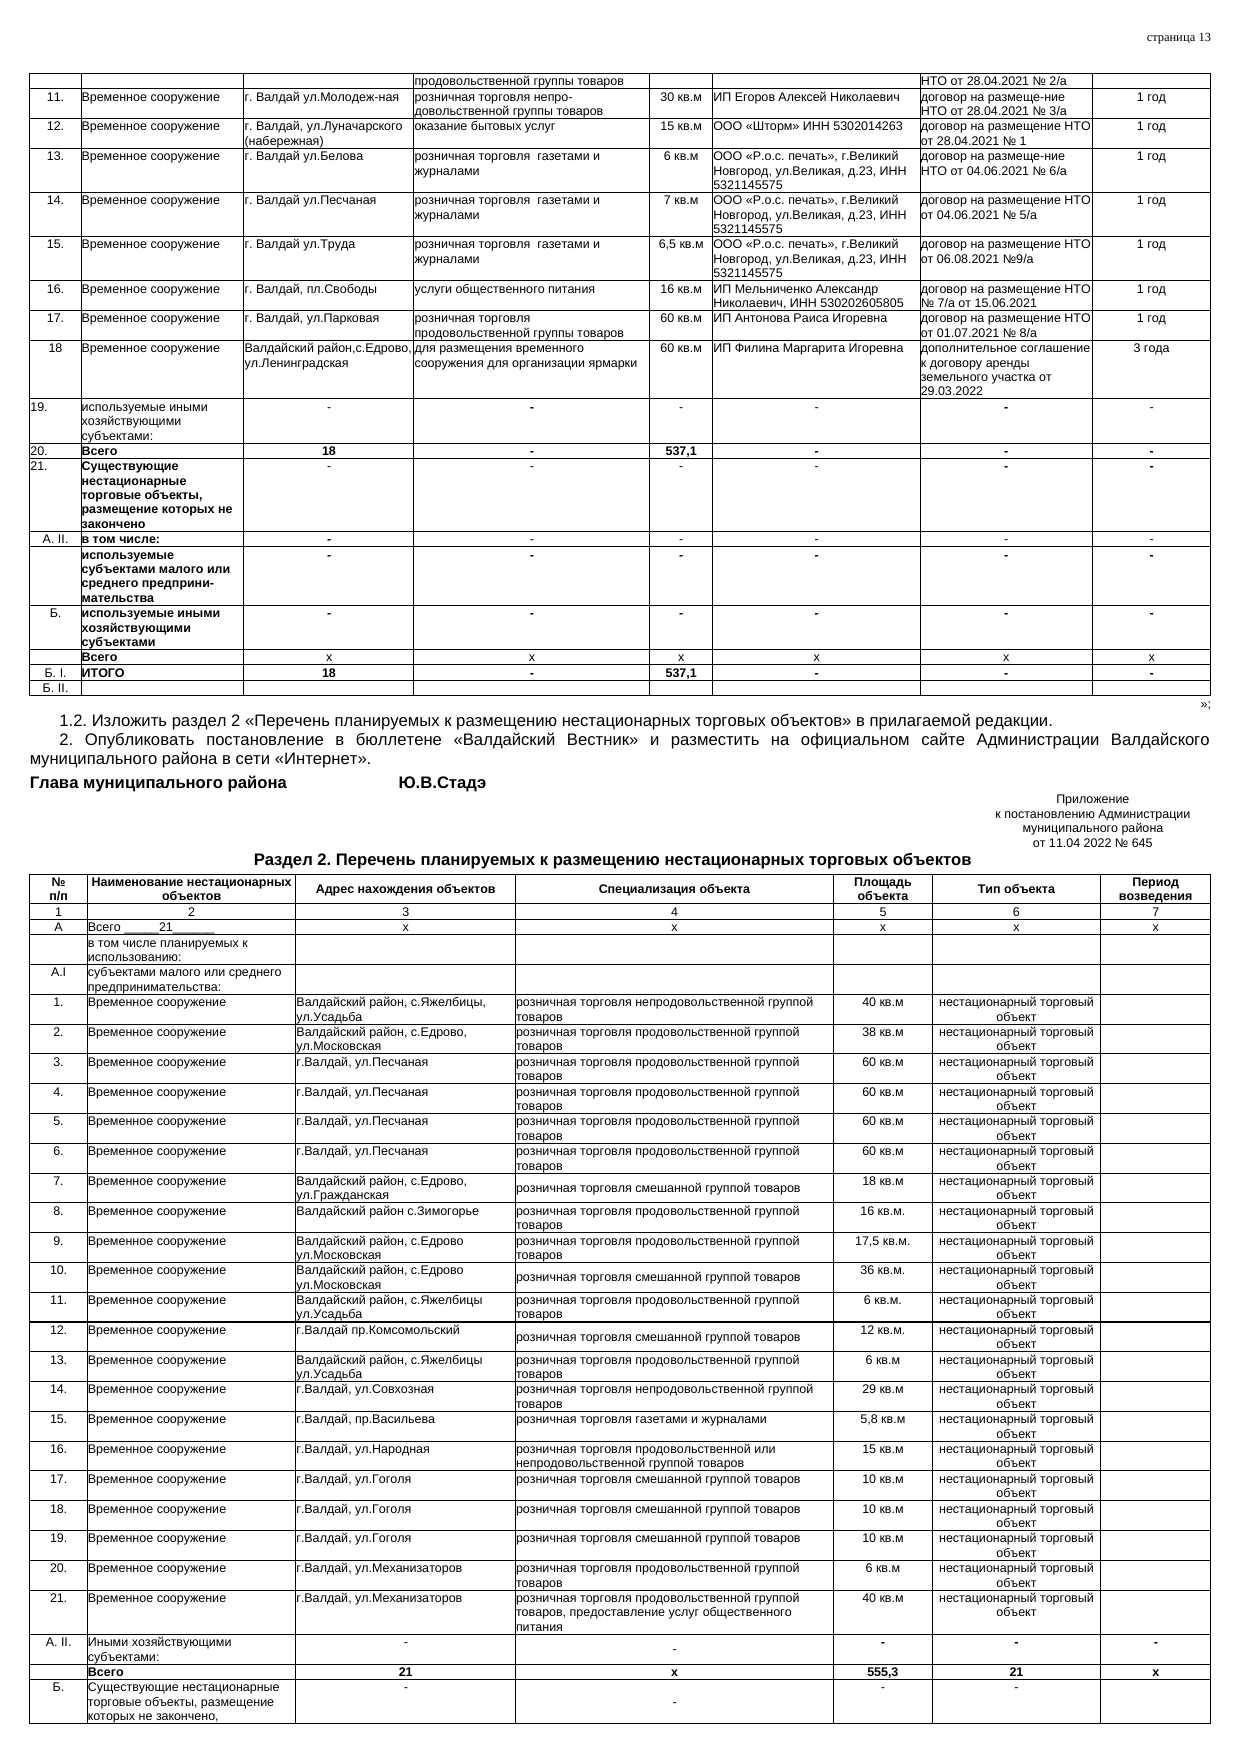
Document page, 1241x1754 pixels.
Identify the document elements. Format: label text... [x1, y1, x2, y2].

table_cell [1101, 1561, 1210, 1589]
table_cell - [834, 1680, 932, 1723]
table_cell г. Валдай ул.Труда [244, 237, 413, 280]
table_cell г.Валдай, ул.Совхозная [296, 1382, 515, 1411]
table_cell розничная торговля газетами и журналами [414, 193, 649, 236]
table_cell Временное сооружение [88, 1382, 295, 1411]
table_cell Временное сооружение [88, 1025, 295, 1053]
table_cell - [414, 547, 649, 605]
table_cell нестационарный торговый объект [933, 1025, 1100, 1053]
table_cell 11. [30, 1293, 87, 1321]
table_cell [82, 681, 243, 695]
text 2. Опубликовать постановление в бюллетене «Валдайский Вестник» и разместить на официальном сайте Администрации Валдайского муниципального района в сети «Интернет». [29, 730, 1211, 768]
table_cell Временное сооружение [82, 193, 243, 236]
table_cell [1101, 1054, 1210, 1083]
table_cell 19. [30, 1531, 87, 1560]
table_cell 555,3 [834, 1665, 932, 1679]
table_cell [933, 965, 1100, 994]
table_cell - [921, 532, 1092, 546]
table_cell Всего [88, 1665, 295, 1679]
table_cell розничная торговля продовольственной группой товаров [516, 1144, 833, 1172]
text муниципального района [974, 821, 1211, 835]
table_cell - [713, 399, 920, 442]
table_cell 7. [30, 1174, 87, 1202]
table_cell 16 кв.м. [834, 1203, 932, 1232]
table_cell х [933, 920, 1100, 934]
table_cell розничная торговля продовольственной группой товаров [516, 1203, 833, 1232]
table_cell розничная торговля непродовольственной группой товаров [516, 995, 833, 1023]
table_cell А.I [30, 965, 87, 994]
table_cell 6 кв.м [834, 1561, 932, 1589]
table_cell ИТОГО [82, 665, 243, 680]
table_cell г.Валдай, ул.Песчаная [296, 1144, 515, 1172]
title 1.2. Изложить раздел 2 «Перечень планируемых к размещению нестационарных торговых объектов» в прилагаемой редакции. [29, 711, 1211, 730]
table_cell нестационарный торговый объект [933, 1114, 1100, 1143]
table_cell - [414, 606, 649, 649]
table_cell дополнительное соглашение к договору аренды земельного участка от 29.03.2022 [921, 341, 1092, 398]
table_cell [30, 935, 87, 964]
table_cell - [1093, 665, 1210, 680]
table_cell 3 [296, 904, 515, 919]
table_cell договор на размещение НТО № 7/а от 15.06.2021 [921, 281, 1092, 310]
table_cell - [713, 547, 920, 605]
table_cell розничная торговля продовольственной группой товаров [516, 1054, 833, 1083]
table_cell Всего [82, 444, 243, 458]
table_cell нестационарный торговый объект [933, 1054, 1100, 1083]
table_cell г.Валдай, ул.Механизаторов [296, 1591, 515, 1634]
title Раздел 2. Перечень планируемых к размещению нестационарных торговых объектов [15, 849, 1211, 869]
table_cell нестационарный торговый объект [933, 1263, 1100, 1292]
table_cell 8. [30, 1203, 87, 1232]
table_cell нестационарный торговый объект [933, 1293, 1100, 1321]
table_cell розничная торговля продовольственной группой товаров [516, 1561, 833, 1589]
table_cell - [414, 459, 649, 531]
table_cell Временное сооружение [88, 1203, 295, 1232]
table_cell [1101, 1084, 1210, 1113]
table_cell 15 кв.м [650, 119, 712, 148]
table_cell Валдайский район, с.Яжелбицы ул.Усадьба [296, 1293, 515, 1321]
table_cell договор на размещение НТО от 28.04.2021 № 1 [921, 119, 1092, 148]
table_cell [1093, 681, 1210, 695]
table_cell г.Валдай, ул.Механизаторов [296, 1561, 515, 1589]
table_cell розничная торговля продовольственной группы товаров [414, 311, 649, 340]
table_cell 36 кв.м. [834, 1263, 932, 1292]
table_cell используемые иными хозяйствующими субъектами: [82, 399, 243, 442]
table_cell 38 кв.м [834, 1025, 932, 1053]
table_cell [921, 681, 1092, 695]
table_cell х [414, 650, 649, 664]
table_cell [1101, 1412, 1210, 1441]
table_cell - [713, 606, 920, 649]
table_cell х [516, 1665, 833, 1679]
table_cell 2. [30, 1025, 87, 1053]
table_cell нестационарный торговый объект [933, 1203, 1100, 1232]
table_cell х [1093, 650, 1210, 664]
table_cell Валдайский район, с.Яжелбицы ул.Усадьба [296, 1352, 515, 1381]
table_cell х [296, 920, 515, 934]
table_cell 2 [88, 904, 295, 919]
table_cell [82, 89, 243, 118]
table_cell 6 кв.м. [834, 1293, 932, 1321]
table_cell 7 [1101, 904, 1210, 919]
table_cell розничная торговля газетами и журналами [414, 149, 649, 192]
table_cell - [296, 1680, 515, 1723]
table_cell 5. [30, 1114, 87, 1143]
table_header Специализация объекта [516, 875, 833, 903]
table_cell А. II. [30, 532, 81, 546]
table_cell Временное сооружение [88, 1471, 295, 1500]
table_cell нестационарный торговый объект [933, 1352, 1100, 1381]
table_cell Валдайский район, с.Едрово, ул.Гражданская [296, 1174, 515, 1202]
table_cell 60 кв.м [834, 1054, 932, 1083]
table_cell 41 кв.м [650, 74, 712, 88]
table_cell Валдайский район, с.Едрово ул.Московская [296, 1263, 515, 1292]
table_cell х [834, 920, 932, 934]
table_cell розничная торговля продовольственной группой товаров [516, 1084, 833, 1113]
table_cell [1101, 1680, 1210, 1723]
table_cell г. Валдай, ул.Парковая [244, 311, 413, 340]
table_cell 20. [30, 444, 81, 458]
table_cell ООО «Р.о.с. печать», г.Великий Новгород, ул.Великая, д.23, ИНН 5321145575 [713, 237, 920, 280]
table_cell договор на размещение НТО от 04.06.2021 № 5/а [921, 193, 1092, 236]
table_cell г.Валдай, ул.Гоголя [296, 1471, 515, 1500]
table_cell - [921, 547, 1092, 605]
table_cell Временное сооружение [88, 1442, 295, 1470]
table_cell 3. [30, 1054, 87, 1083]
table_cell 15 кв.м [834, 1442, 932, 1470]
table_cell 1. [30, 995, 87, 1023]
table_cell Временное сооружение [88, 1323, 295, 1351]
table_cell нестационарный торговый объект [933, 1084, 1100, 1113]
table_cell ООО «Шторм» ИНН 5302014263 [713, 119, 920, 148]
table_cell - [1093, 606, 1210, 649]
table_cell ИП Егоров Алексей Николаевич [713, 89, 920, 118]
table_cell ИП Антонова Раиса Игоревна [713, 311, 920, 340]
table_cell нестационарный торговый объект [933, 1144, 1100, 1172]
table_cell розничная торговля газетами и журналами [516, 1412, 833, 1441]
table_cell - [1093, 459, 1210, 531]
table_cell договор на размеще-ние НТО от 04.06.2021 № 6/а [921, 149, 1092, 192]
table_cell г.Валдай пр.Комсомольский [296, 1323, 515, 1351]
table_cell х [650, 650, 712, 664]
table_cell [296, 935, 515, 964]
table_cell - [650, 459, 712, 531]
table_cell нестационарный торговый объект [933, 1382, 1100, 1411]
table_cell - [244, 606, 413, 649]
table_cell 21. [30, 1591, 87, 1634]
table_cell - [296, 1635, 515, 1663]
table_cell - [921, 665, 1092, 680]
table_cell г.Валдай, ул.Гоголя [296, 1531, 515, 1560]
table_cell г.Валдай, ул.Песчаная [296, 1084, 515, 1113]
table_cell Временное сооружение [82, 341, 243, 398]
table_cell [1101, 1501, 1210, 1530]
table_cell розничная торговля непродовольственной группой товаров [516, 1382, 833, 1411]
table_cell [921, 74, 1092, 88]
table_cell х [1101, 1665, 1210, 1679]
table_cell Б. II. [30, 681, 81, 695]
table_cell - [713, 532, 920, 546]
table_cell нестационарный торговый объект [933, 1442, 1100, 1470]
table_cell розничная торговля продовольственной или непродовольственной группой товаров [516, 1442, 833, 1470]
table_cell розничная торговля продовольственной группой товаров [516, 1025, 833, 1053]
table_cell 10. [30, 74, 81, 88]
table_cell 12. [30, 1323, 87, 1351]
table_cell г. Валдай, пл.Свободы [244, 281, 413, 310]
table_cell Б. I. [30, 665, 81, 680]
text Приложение [974, 792, 1211, 806]
table_cell - [1093, 444, 1210, 458]
table_cell 60 кв.м [834, 1114, 932, 1143]
table_cell [650, 681, 712, 695]
table_cell 1 год [1093, 281, 1210, 310]
table_cell Временное сооружение [88, 1174, 295, 1202]
table_cell 7 кв.м [650, 193, 712, 236]
table_cell [1101, 1471, 1210, 1500]
table_cell 4 [516, 904, 833, 919]
table_cell Временное сооружение [88, 1531, 295, 1560]
table_cell [414, 681, 649, 695]
table_cell [1101, 1203, 1210, 1232]
table_cell Временное сооружение [88, 995, 295, 1023]
table_cell [1101, 965, 1210, 994]
table_cell 5 [834, 904, 932, 919]
table_cell [30, 547, 81, 605]
table_cell [516, 935, 833, 964]
table_cell [1101, 1323, 1210, 1351]
table_cell субъектами малого или среднего предпринимательства: [88, 965, 295, 994]
table_cell [1101, 1352, 1210, 1381]
table_cell - [1093, 532, 1210, 546]
table_cell 60 кв.м [650, 341, 712, 398]
table_cell [933, 935, 1100, 964]
table_cell 5,8 кв.м [834, 1412, 932, 1441]
table_cell [1101, 1531, 1210, 1560]
table_header Наименование нестационарных объектов [88, 875, 295, 903]
table_cell 20. [30, 1561, 87, 1589]
table_cell 60 кв.м [834, 1144, 932, 1172]
table_cell 537,1 [650, 444, 712, 458]
table_cell розничная торговля продовольственной группой товаров, предоставление услуг общественного питания [516, 1591, 833, 1634]
table_cell 6 [933, 904, 1100, 919]
table_cell розничная торговля продовольственной группой товаров [516, 1293, 833, 1321]
table_cell г.Валдай, пр.Васильева [296, 1412, 515, 1441]
table_cell Всего _____21______ [88, 920, 295, 934]
table_cell - [516, 1635, 833, 1663]
text Глава муниципального района Ю.В.Стадэ [29, 773, 1211, 792]
table_cell - [713, 665, 920, 680]
table_cell 18 [30, 341, 81, 398]
table_cell [244, 681, 413, 695]
table_cell 3 года [1093, 341, 1210, 398]
table_cell 29 кв.м [834, 1382, 932, 1411]
table_cell [30, 1665, 87, 1679]
text »; [29, 696, 1211, 711]
table_header Адрес нахождения объектов [296, 875, 515, 903]
table_cell Валдайский район, с.Едрово, ул.Московская [296, 1025, 515, 1053]
table_cell - [834, 1635, 932, 1663]
table_cell Временное сооружение [82, 237, 243, 280]
table_cell розничная торговля смешанной группой товаров [516, 1471, 833, 1500]
table_cell ИП Мельниченко Александр Николаевич, ИНН 530202605805 [713, 281, 920, 310]
table_cell [834, 935, 932, 964]
table_cell нестационарный торговый объект [933, 1323, 1100, 1351]
table_cell - [921, 399, 1092, 442]
table_cell [30, 650, 81, 664]
table_cell [1101, 935, 1210, 964]
table_cell оказание бытовых услуг [414, 119, 649, 148]
table_cell Существующие нестационарные торговые объекты, размещение которых не закончено [82, 459, 243, 531]
table_cell - [1093, 399, 1210, 442]
table_cell розничная торговля продовольственной группой товаров [516, 1352, 833, 1381]
table_cell 18 [244, 444, 413, 458]
table_cell розничная торговля смешанной группой товаров [516, 1531, 833, 1560]
table_cell 1 год [1093, 237, 1210, 280]
table_cell - [933, 1635, 1100, 1663]
table_cell [1101, 1293, 1210, 1321]
table_header Площадь объекта [834, 875, 932, 903]
table_cell [1101, 1263, 1210, 1292]
table_cell 537,1 [650, 665, 712, 680]
table_cell х [244, 650, 413, 664]
table_cell 60 кв.м [834, 1084, 932, 1113]
table_cell используемые иными хозяйствующими субъектами [82, 606, 243, 649]
table_cell 60 кв.м [650, 311, 712, 340]
table_cell нестационарный торговый объект [933, 1174, 1100, 1202]
table_cell 4. [30, 1084, 87, 1113]
table_cell Временное сооружение [88, 1114, 295, 1143]
table_cell [296, 965, 515, 994]
table_cell Временное сооружение [82, 149, 243, 192]
table_cell в том числе: [82, 532, 243, 546]
table_cell 1 год [1093, 193, 1210, 236]
table_cell 11. [30, 89, 81, 118]
table_cell ИП Филина Маргарита Игоревна [713, 341, 920, 398]
text к постановлению Администрации [974, 806, 1211, 821]
table_cell [1101, 1114, 1210, 1143]
table_cell Временное сооружение [88, 1293, 295, 1321]
table_cell 21. [30, 459, 81, 531]
table_cell 16. [30, 1442, 87, 1470]
table_cell - [244, 459, 413, 531]
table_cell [82, 74, 243, 88]
table_cell 15. [30, 1412, 87, 1441]
table_cell Временное сооружение [82, 281, 243, 310]
table_cell х [1101, 920, 1210, 934]
table_cell для размещения временного сооружения для организации ярмарки [414, 341, 649, 398]
table_cell розничная торговля продовольственной группой товаров [516, 1233, 833, 1262]
table_cell 10. [30, 1263, 87, 1292]
table_header Период возведения [1101, 875, 1210, 903]
table_cell [1101, 1174, 1210, 1202]
table_cell - [414, 665, 649, 680]
table_cell А [30, 920, 87, 934]
table_cell [1101, 995, 1210, 1023]
table_cell Временное сооружение [88, 1233, 295, 1262]
table_cell Валдайский район, с.Яжелбицы, ул.Усадьба [296, 995, 515, 1023]
table_cell 18 [244, 665, 413, 680]
table_cell - [713, 444, 920, 458]
table_cell 40 кв.м [834, 995, 932, 1023]
table_cell - [244, 547, 413, 605]
table_cell 1 год [1093, 89, 1210, 118]
table_cell 17,5 кв.м. [834, 1233, 932, 1262]
table_cell 6 кв.м [834, 1352, 932, 1381]
table_cell - [921, 444, 1092, 458]
table_cell - [650, 606, 712, 649]
table_cell 19. [30, 399, 81, 442]
table_cell Временное сооружение [88, 1591, 295, 1634]
table_cell Валдайский район,с.Едрово, ул.Ленинградская [244, 341, 413, 398]
table_cell договор на размещение НТО от 06.08.2021 №9/а [921, 237, 1092, 280]
table_cell Б. [30, 606, 81, 649]
table_cell г. Валдай ул.Песчаная [244, 193, 413, 236]
table_cell Временное сооружение [88, 1144, 295, 1172]
table_cell Существующие нестационарные торговые объекты, размещение которых не закончено, [88, 1680, 295, 1723]
table_cell нестационарный торговый объект [933, 1531, 1100, 1560]
table_cell - [921, 606, 1092, 649]
table_cell розничная торговля смешанной группой товаров [516, 1174, 833, 1202]
table_cell Иными хозяйствующими субъектами: [88, 1635, 295, 1663]
table_cell ООО «Р.о.с. печать», г.Великий Новгород, ул.Великая, д.23, ИНН 5321145575 [713, 149, 920, 192]
table_cell нестационарный торговый объект [933, 1501, 1100, 1530]
table_cell 1 год [1093, 149, 1210, 192]
table_cell [1101, 1591, 1210, 1634]
table_cell Временное сооружение [88, 1054, 295, 1083]
table_cell розничная торговля смешанной группой товаров [516, 1501, 833, 1530]
table_cell [1101, 1025, 1210, 1053]
table_cell 21 [933, 1665, 1100, 1679]
table_cell - [414, 444, 649, 458]
table_cell [1101, 1233, 1210, 1262]
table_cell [414, 74, 649, 88]
table_cell 6,5 кв.м [650, 237, 712, 280]
table_cell ООО «Р.о.с. печать», г.Великий Новгород, ул.Великая, д.23, ИНН 5321145575 [713, 193, 920, 236]
table_cell Валдайский район, с.Едрово ул.Московская [296, 1233, 515, 1262]
table_cell - [921, 459, 1092, 531]
table_cell 1 год [1093, 74, 1210, 88]
table_cell - [1093, 547, 1210, 605]
table_cell Временное сооружение [88, 1561, 295, 1589]
table_cell 16 кв.м [650, 281, 712, 310]
table_cell 17. [30, 311, 81, 340]
table_cell - [516, 1680, 833, 1723]
table_cell 21 [296, 1665, 515, 1679]
table_cell [713, 681, 920, 695]
table_cell услуги общественного питания [414, 281, 649, 310]
table_cell 18. [30, 1501, 87, 1530]
table_cell нестационарный торговый объект [933, 1561, 1100, 1589]
table_cell А. II. [30, 1635, 87, 1663]
table_cell Всего [82, 650, 243, 664]
table_cell [1101, 1144, 1210, 1172]
table_cell 14. [30, 1382, 87, 1411]
table_cell Б. [30, 1680, 87, 1723]
table_cell 16. [30, 281, 81, 310]
table_cell 40 кв.м [834, 1591, 932, 1634]
table_cell г. Валдай ул.Молодеж-ная [244, 89, 413, 118]
text от 11.04 2022 № 645 [974, 835, 1211, 849]
table_cell нестационарный торговый объект [933, 1591, 1100, 1634]
table_cell Временное сооружение [88, 1263, 295, 1292]
table_cell г.Валдай, ул.Народная [296, 1442, 515, 1470]
table_cell нестационарный торговый объект [933, 1471, 1100, 1500]
table_cell 6 кв.м [650, 149, 712, 192]
table_cell 10 кв.м [834, 1471, 932, 1500]
table_cell Временное сооружение [88, 1084, 295, 1113]
table_cell [834, 965, 932, 994]
table_cell г. Валдай ул.Белова [244, 149, 413, 192]
table_cell - [650, 399, 712, 442]
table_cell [82, 119, 243, 148]
table_cell - [244, 399, 413, 442]
table_cell используемые субъектами малого или среднего предприни-мательства [82, 547, 243, 605]
table_cell г.Валдай, ул.Песчаная [296, 1054, 515, 1083]
table_cell г. Валдай, ул.Луначарского (набережная) [244, 119, 413, 148]
table_header Тип объекта [933, 875, 1100, 903]
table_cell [713, 74, 920, 88]
table_cell 10 кв.м [834, 1501, 932, 1530]
table_cell 17. [30, 1471, 87, 1500]
table_cell 14. [30, 193, 81, 236]
table_cell - [713, 459, 920, 531]
table_cell Временное сооружение [88, 1501, 295, 1530]
table_cell Временное сооружение [88, 1412, 295, 1441]
table_cell Временное сооружение [88, 1352, 295, 1381]
table_header № п/п [30, 875, 87, 903]
table_cell договор на размеще-ние НТО от 28.04.2021 № 3/а [921, 89, 1092, 118]
table_cell - [244, 532, 413, 546]
table_cell х [516, 920, 833, 934]
table_cell в том числе планируемых к использованию: [88, 935, 295, 964]
table_cell 18 кв.м [834, 1174, 932, 1202]
table_cell розничная торговля газетами и журналами [414, 237, 649, 280]
table_cell 10 кв.м [834, 1531, 932, 1560]
table_cell - [650, 532, 712, 546]
table_cell - [414, 532, 649, 546]
table_cell Временное сооружение [82, 311, 243, 340]
table_cell х [921, 650, 1092, 664]
table_cell г.Валдай, ул.Песчаная [296, 1114, 515, 1143]
table_cell розничная торговля смешанной группой товаров [516, 1263, 833, 1292]
table_cell 1 год [1093, 119, 1210, 148]
table_cell 30 кв.м [650, 89, 712, 118]
table_cell Валдайский район с.Зимогорье [296, 1203, 515, 1232]
table_cell договор на размещение НТО от 01.07.2021 № 8/а [921, 311, 1092, 340]
table_cell 12 кв.м. [834, 1323, 932, 1351]
table_cell 6. [30, 1144, 87, 1172]
table_cell 15. [30, 237, 81, 280]
table_cell [1101, 1442, 1210, 1470]
table_cell нестационарный торговый объект [933, 1233, 1100, 1262]
table_cell 1 год [1093, 311, 1210, 340]
table_cell - [933, 1680, 1100, 1723]
table_cell нестационарный торговый объект [933, 1412, 1100, 1441]
table_cell [516, 965, 833, 994]
table_cell 12. [30, 119, 81, 148]
table_cell - [1101, 1635, 1210, 1663]
table_cell розничная торговля продовольственной группой товаров [516, 1114, 833, 1143]
table_cell розничная торговля смешанной группой товаров [516, 1323, 833, 1351]
table_cell нестационарный торговый объект [933, 995, 1100, 1023]
table_cell розничная торговля непро-довольственной группы товаров [414, 89, 649, 118]
table_cell 9. [30, 1233, 87, 1262]
table_cell 1 [30, 904, 87, 919]
table_cell 13. [30, 1352, 87, 1381]
table_cell г.Валдай, ул.Гоголя [296, 1501, 515, 1530]
table_cell 13. [30, 149, 81, 192]
table_cell - [414, 399, 649, 442]
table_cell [244, 74, 413, 88]
table_cell [1101, 1382, 1210, 1411]
table_cell - [650, 547, 712, 605]
table_cell х [713, 650, 920, 664]
